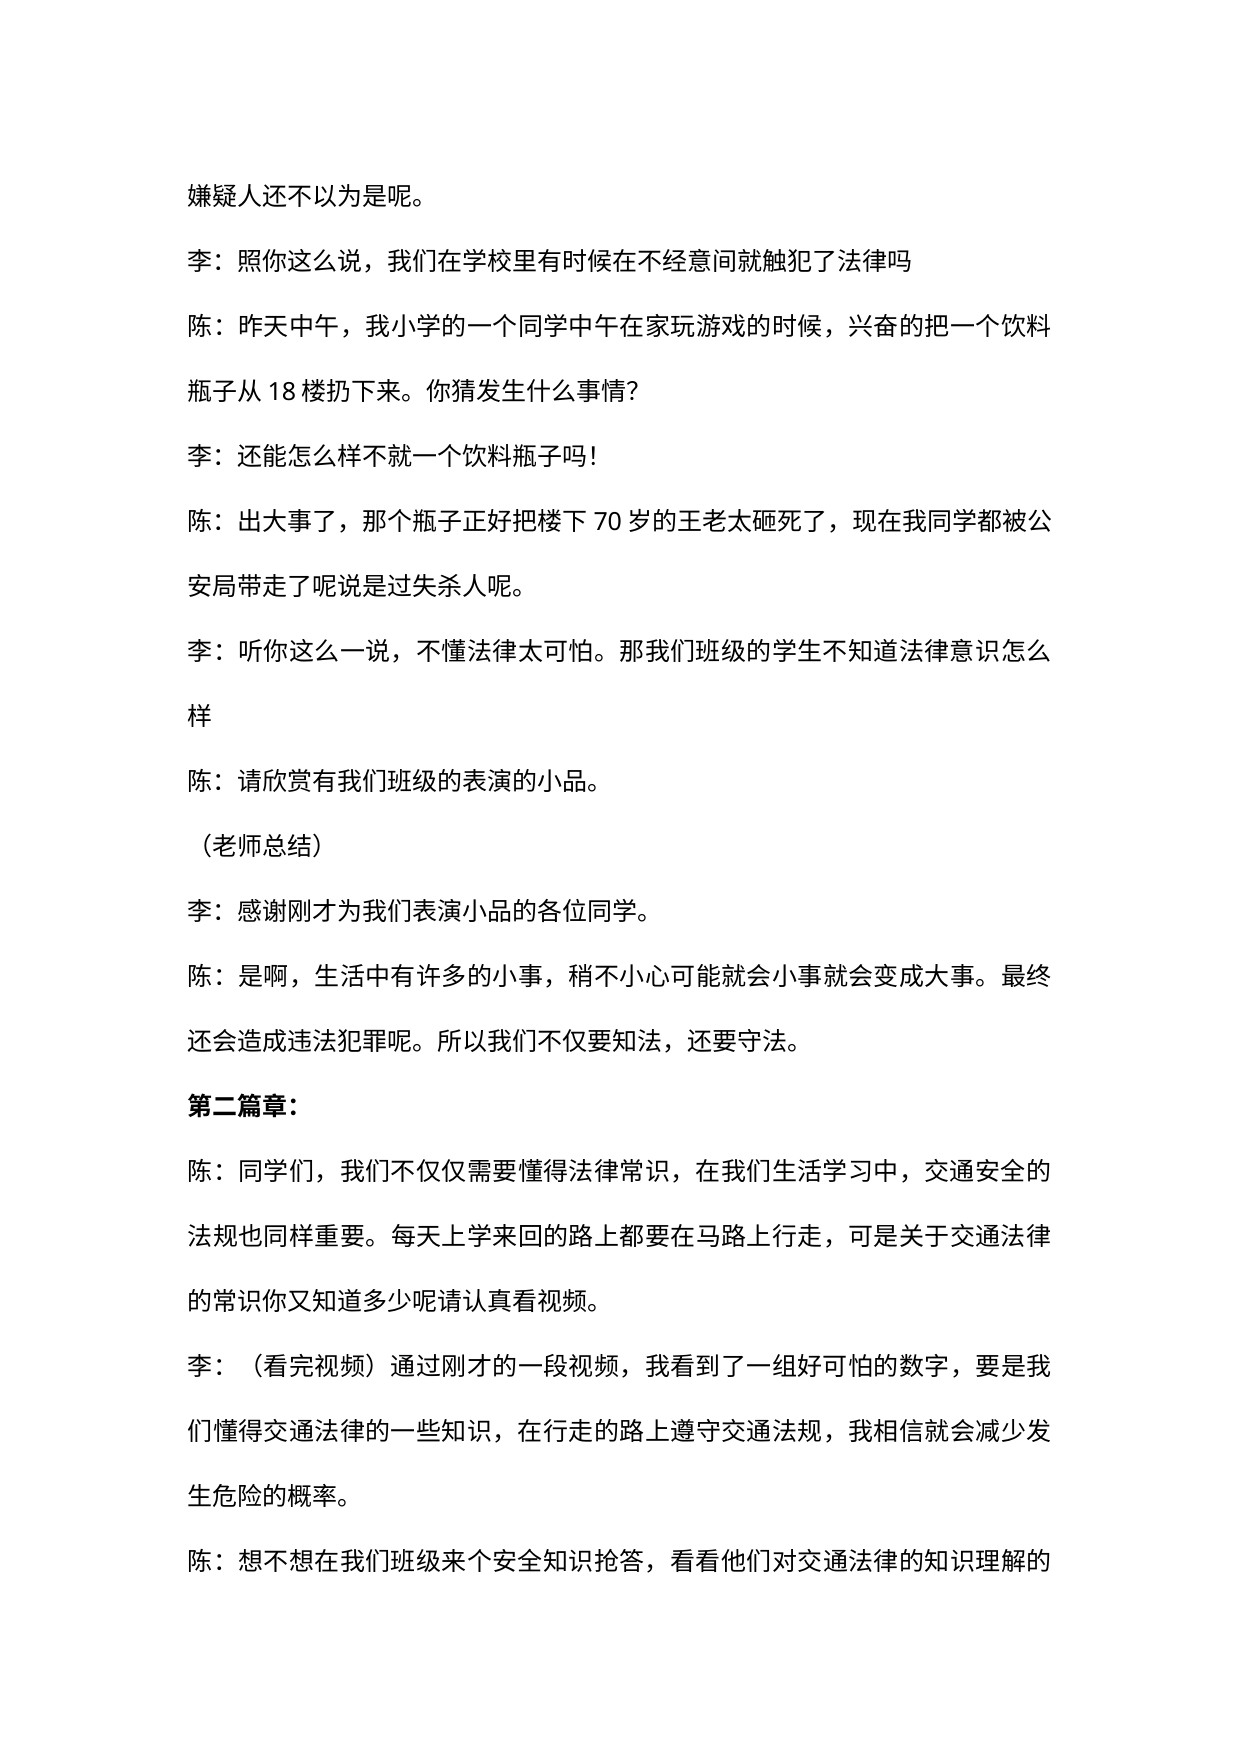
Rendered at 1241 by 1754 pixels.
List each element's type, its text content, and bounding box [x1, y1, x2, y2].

text 陈：同学们，我们不仅仅需要懂得法律常识，在我们生活学习中，交通安全的法规也同样重要。每天上学来回的路上都要在马路上行走，可是关于交通法律的常识你又知道多少呢请认真看视频。 [187, 1137, 1053, 1332]
text 陈：是啊，生活中有许多的小事，稍不小心可能就会小事就会变成大事。最终还会造成违法犯罪呢。所以我们不仅要知法，还要守法。 [187, 942, 1053, 1072]
text 李：（看完视频）通过刚才的一段视频，我看到了一组好可怕的数字，要是我们懂得交通法律的一些知识，在行走的路上遵守交通法规，我相信就会减少发生危险的概率。 [187, 1332, 1053, 1527]
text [187, 1527, 1053, 1592]
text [187, 162, 1053, 227]
text 李：听你这么一说，不懂法律太可怕。那我们班级的学生不知道法律意识怎么样 [187, 617, 1053, 747]
text 李：还能怎么样不就一个饮料瓶子吗！ [187, 422, 1053, 487]
text 陈：昨天中午，我小学的一个同学中午在家玩游戏的时候，兴奋的把一个饮料瓶子从18楼扔下来。你猜发生什么事情？ [187, 292, 1053, 422]
text （老师总结） [187, 812, 1053, 877]
text 第二篇章： [187, 1072, 1053, 1137]
text 李：照你这么说，我们在学校里有时候在不经意间就触犯了法律吗 [187, 227, 1053, 292]
text 陈：出大事了，那个瓶子正好把楼下70岁的王老太砸死了，现在我同学都被公安局带走了呢说是过失杀人呢。 [187, 487, 1053, 617]
text 陈：请欣赏有我们班级的表演的小品。 [187, 747, 1053, 812]
text 李：感谢刚才为我们表演小品的各位同学。 [187, 877, 1053, 942]
